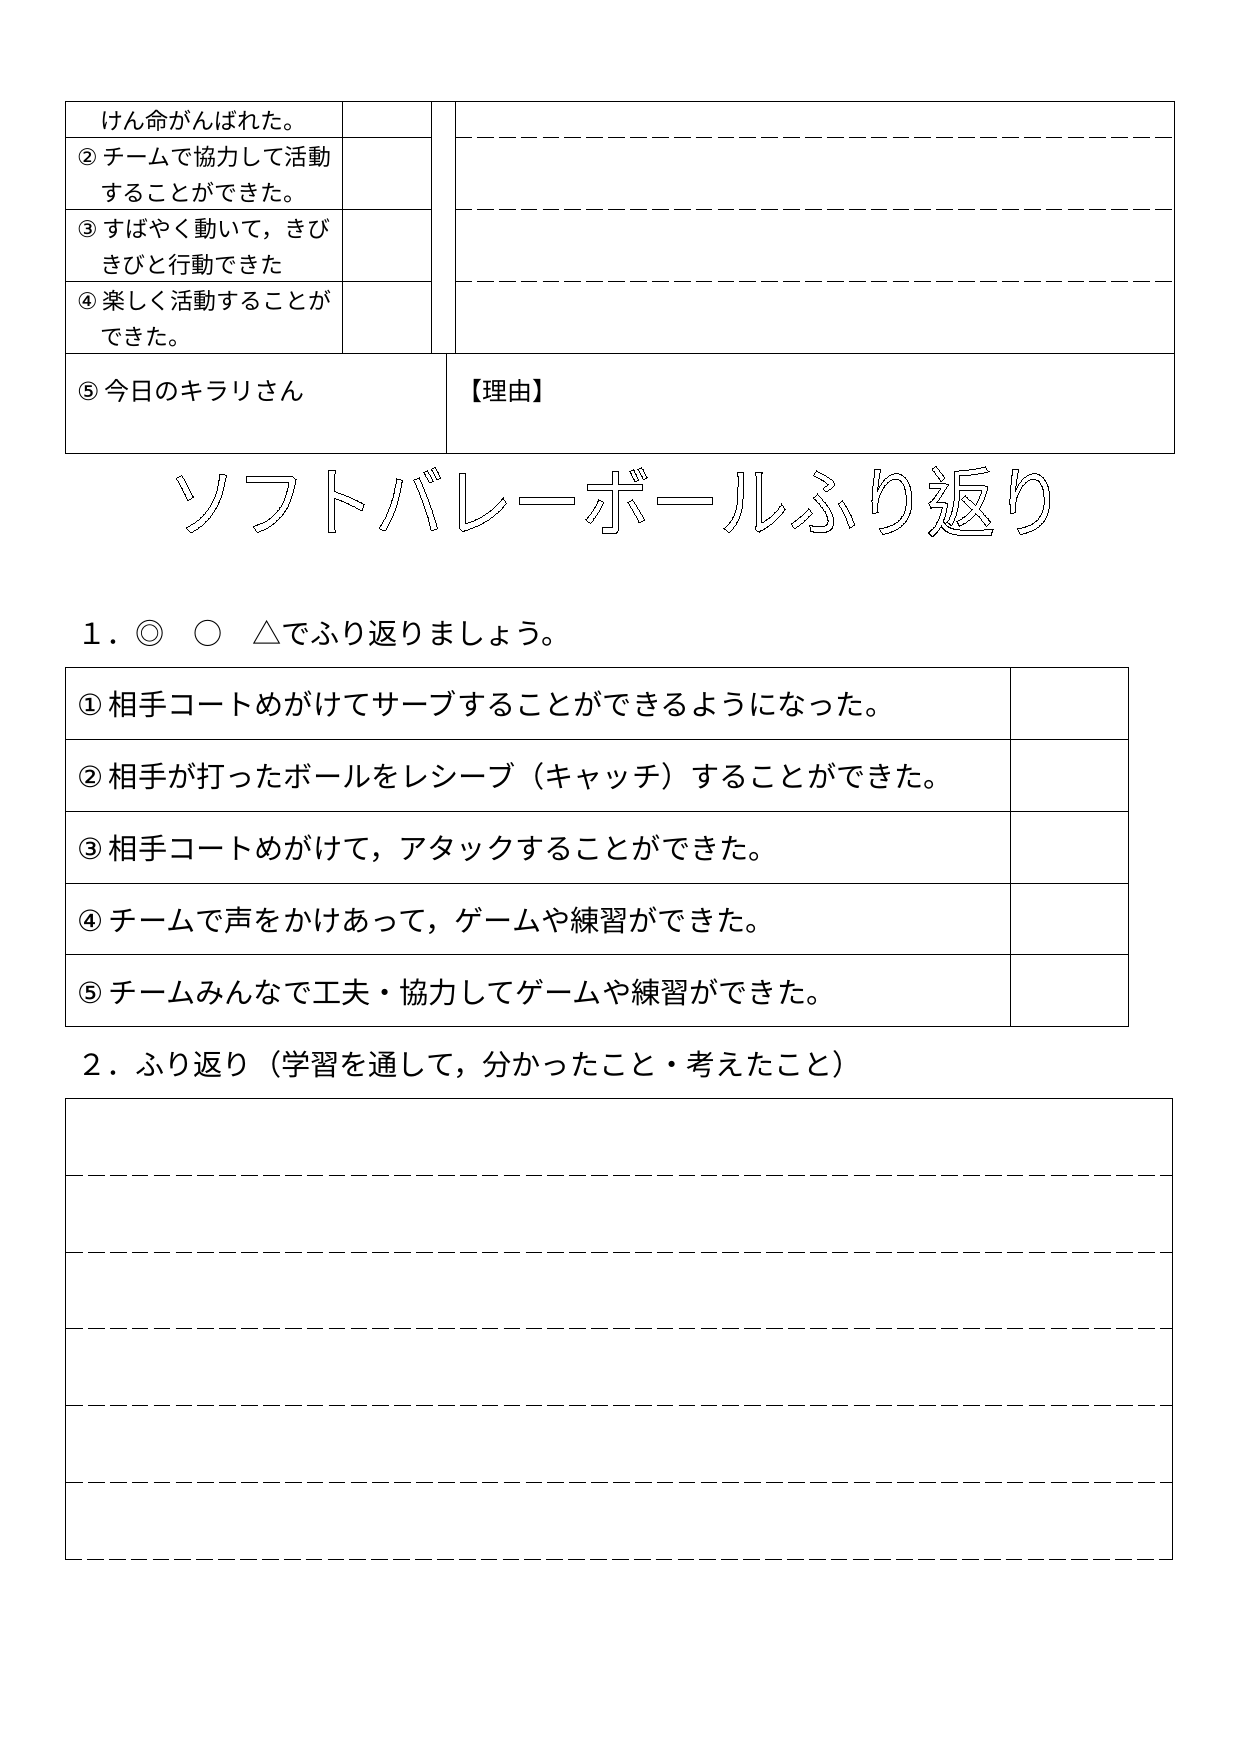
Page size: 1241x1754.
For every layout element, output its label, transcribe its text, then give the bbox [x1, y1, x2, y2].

table_cell [343, 138, 431, 209]
table_cell [66, 1405, 1172, 1482]
text １．◎ ○ △でふり返りましょう。 [77, 596, 1163, 667]
table_cell [343, 210, 431, 281]
table_cell ③相手コートめがけて，アタックすることができた。 [66, 812, 1010, 882]
table_header [1011, 668, 1128, 739]
table_cell ⑤今日のキラリさん [66, 354, 446, 453]
table_cell [456, 209, 1174, 281]
table_cell [1011, 740, 1128, 811]
table_header ①相手コートめがけてサーブすることができるようになった。 [66, 668, 1010, 739]
table_cell [66, 1482, 1172, 1559]
table_cell [66, 1328, 1172, 1405]
table_cell [1011, 955, 1128, 1026]
table_header [66, 1099, 1172, 1175]
table_cell ④楽しく活動することができた。 [66, 282, 342, 353]
table_cell [1011, 812, 1128, 882]
table_cell [456, 281, 1174, 353]
text ２．ふり返り（学習を通して，分かったこと・考えたこと） [77, 1027, 1163, 1098]
table_cell [343, 102, 431, 137]
table_cell ④チームで声をかけあって，ゲームや練習ができた。 [66, 884, 1010, 954]
table_cell [456, 137, 1174, 209]
table_cell ⑤チームみんなで工夫・協力してゲームや練習ができた。 [66, 955, 1010, 1026]
table_cell 【理由】 [447, 354, 1174, 453]
table_cell [66, 1175, 1172, 1252]
table_cell [66, 1252, 1172, 1328]
table_cell [343, 282, 431, 353]
table_cell ③すばやく動いて，きびきびと行動できた [66, 210, 342, 281]
table_cell ②相手が打ったボールをレシーブ（キャッチ）することができた。 [66, 740, 1010, 811]
table_cell ②チームで協力して活動することができた。 [66, 138, 342, 209]
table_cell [66, 102, 342, 137]
table_cell [456, 102, 1174, 137]
table_cell [1011, 884, 1128, 954]
